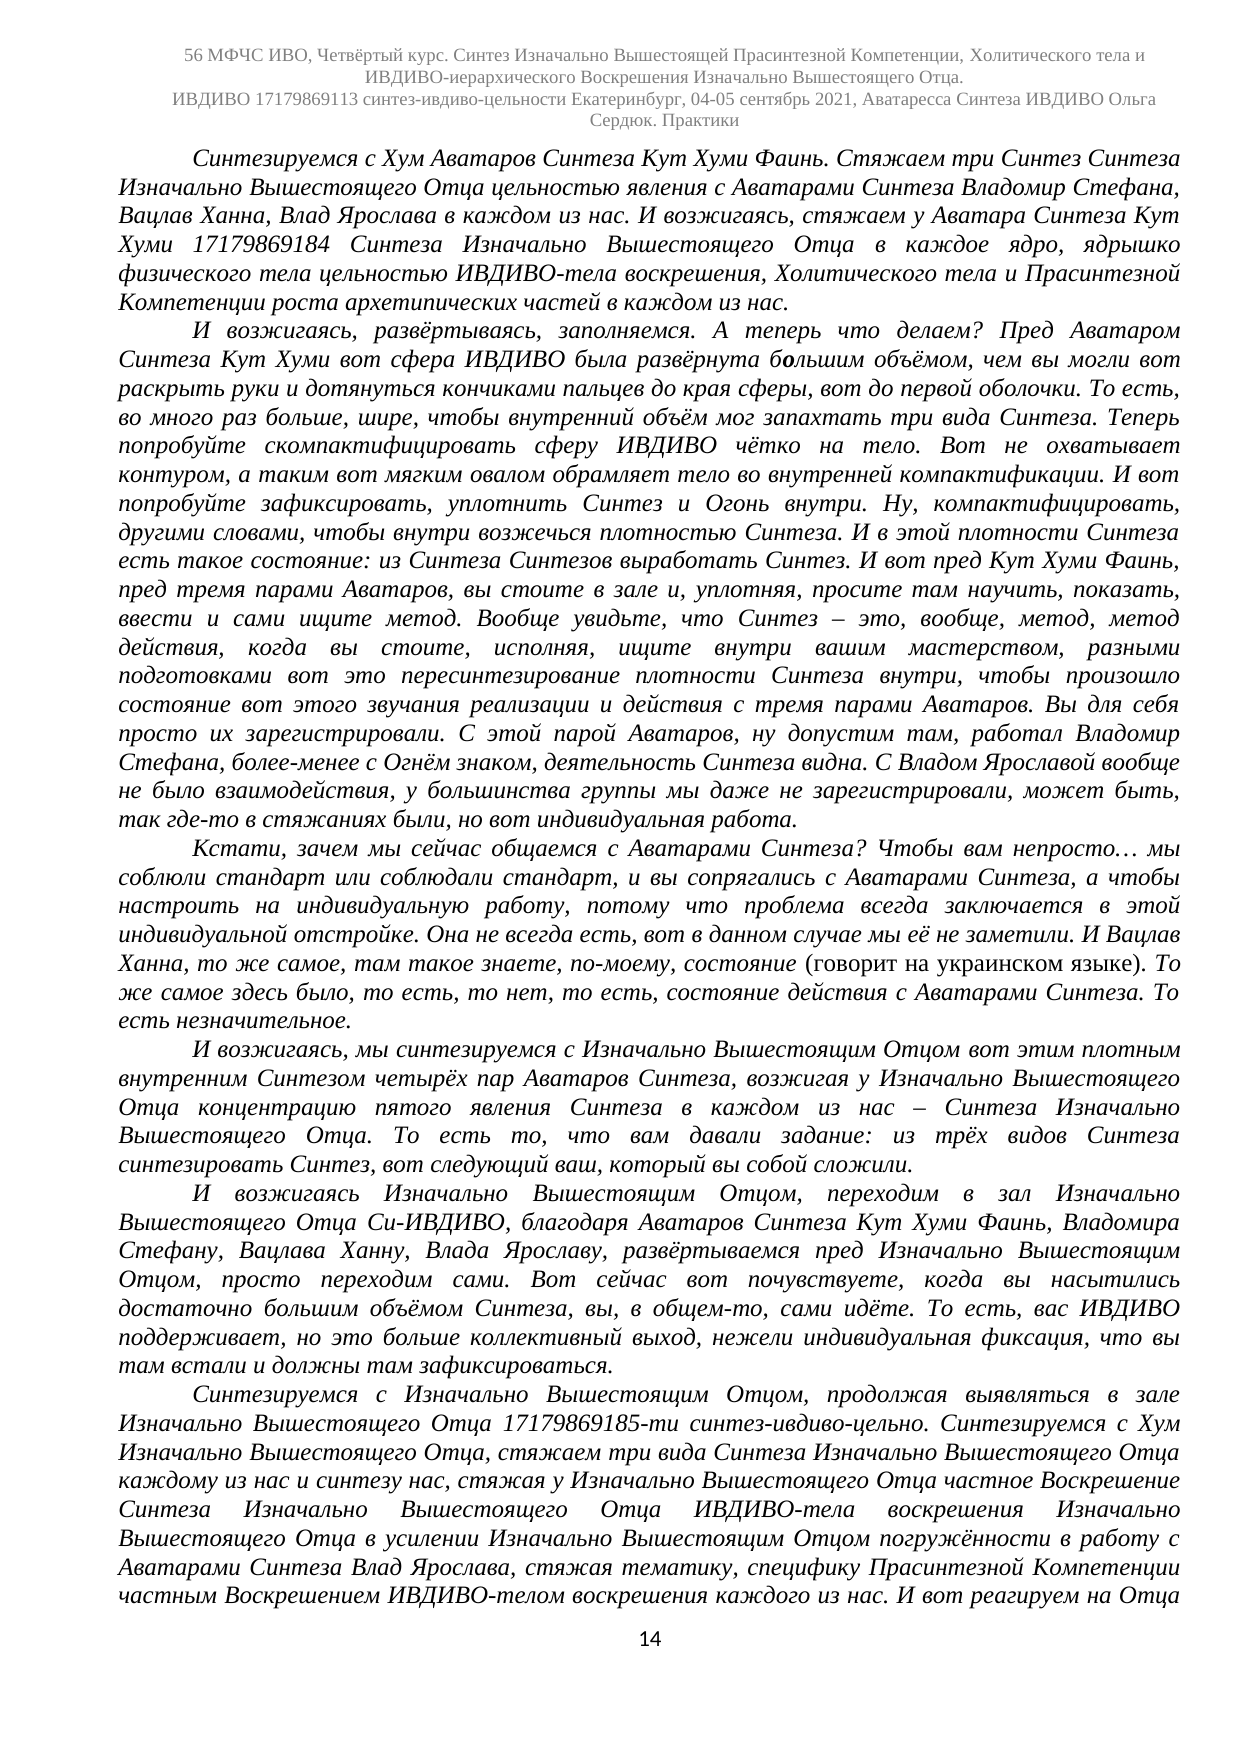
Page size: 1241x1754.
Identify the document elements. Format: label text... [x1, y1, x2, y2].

text И возжигаясь Изначально Вышестоящим Отцом, переходим в зал Изначально Вышестоящего Отца Си-ИВДИВО, благодаря Аватаров Синтеза Кут Хуми Фаинь, Владомира Стефану, Вацлава Ханну, Влада Ярославу, развёртываемся пред Изначально Вышестоящим Отцом, просто переходим сами. Вот сейчас вот почувствуете, когда вы насытились достаточно большим объёмом Синтеза, вы, в общем-то, сами идёте. То есть, вас ИВДИВО поддерживает, но это больше коллективный выход, нежели индивидуальная фиксация, что вы там встали и должны там зафиксироваться. [118, 1178, 1181, 1379]
text Синтезируемся с Хум Аватаров Синтеза Кут Хуми Фаинь. Стяжаем три Синтез Синтеза Изначально Вышестоящего Отца цельностью явления с Аватарами Синтеза Владомир Стефана, Вацлав Ханна, Влад Ярослава в каждом из нас. И возжигаясь, стяжаем у Аватара Синтеза Кут Хуми 17179869184 Синтеза Изначально Вышестоящего Отца в каждое ядро, ядрышко физического тела цельностью ИВДИВО-тела воскрешения, Холитического тела и Прасинтезной Компетенции роста архетипических частей в каждом из нас. [118, 143, 1181, 316]
text И возжигаясь, развёртываясь, заполняемся. А теперь что делаем? Пред Аватаром Синтеза Кут Хуми вот сфера ИВДИВО была развёрнута большим объёмом, чем вы могли вот раскрыть руки и дотянуться кончиками пальцев до края сферы, вот до первой оболочки. То есть, во много раз больше, шире, чтобы внутренний объём мог запахтать три вида Синтеза. Теперь попробуйте скомпактифицировать сферу ИВДИВО чётко на тело. Вот не охватывает контуром, а таким вот мягким овалом обрамляет тело во внутренней компактификации. И вот попробуйте зафиксировать, уплотнить Синтез и Огонь внутри. Ну, компактифицировать, другими словами, чтобы внутри возжечься плотностью Синтеза. И в этой плотности Синтеза есть такое состояние: из Синтеза Синтезов выработать Синтез. И вот пред Кут Хуми Фаинь, пред тремя парами Аватаров, вы стоите в зале и, уплотняя, просите там научить, показать, ввести и сами ищите метод. Вообще увидьте, что Синтез – это, вообще, метод, метод действия, когда вы стоите, исполняя, ищите внутри вашим мастерством, разными подготовками вот это пересинтезирование плотности Синтеза внутри, чтобы произошло состояние вот этого звучания реализации и действия с тремя парами Аватаров. Вы для себя просто их зарегистрировали. С этой парой Аватаров, ну допустим там, работал Владомир Стефана, более-менее с Огнём знаком, деятельность Синтеза видна. С Владом Ярославой вообще не было взаимодействия, у большинства группы мы даже не зарегистрировали, может быть, так где-то в стяжаниях были, но вот индивидуальная работа. [118, 316, 1181, 833]
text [118, 1379, 1181, 1609]
text Кстати, зачем мы сейчас общаемся с Аватарами Синтеза? Чтобы вам непросто… мы соблюли стандарт или соблюдали стандарт, и вы сопрягались с Аватарами Синтеза, а чтобы настроить на индивидуальную работу, потому что проблема всегда заключается в этой индивидуальной отстройке. Она не всегда есть, вот в данном случае мы её не заметили. И Вацлав Ханна, то же самое, там такое знаете, по-моему, состояние (говорит на украинском языке). То же самое здесь было, то есть, то нет, то есть, состояние действия с Аватарами Синтеза. То есть незначительное. [118, 833, 1181, 1034]
text И возжигаясь, мы синтезируемся с Изначально Вышестоящим Отцом вот этим плотным внутренним Синтезом четырёх пар Аватаров Синтеза, возжигая у Изначально Вышестоящего Отца концентрацию пятого явления Синтеза в каждом из нас – Синтеза Изначально Вышестоящего Отца. То есть то, что вам давали задание: из трёх видов Синтеза синтезировать Синтез, вот следующий ваш, который вы собой сложили. [118, 1034, 1181, 1178]
